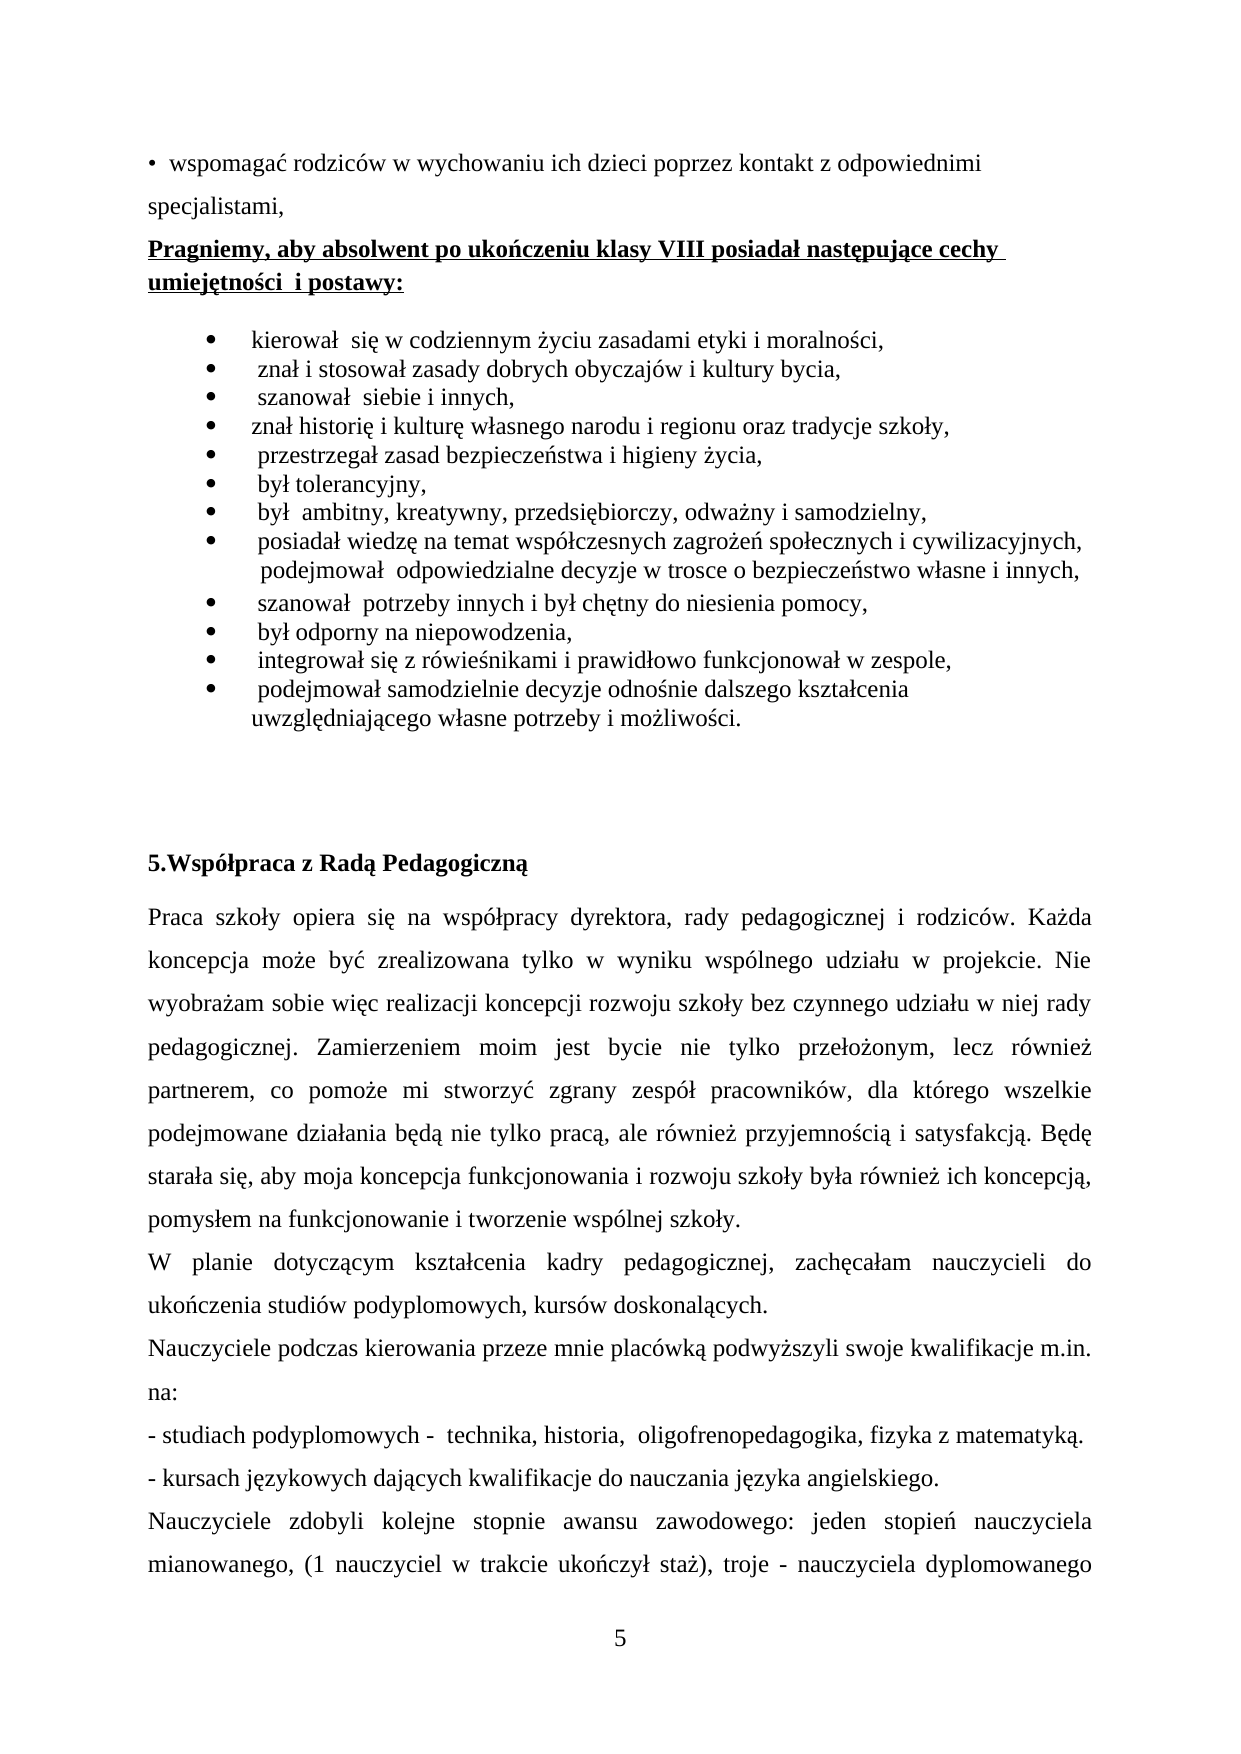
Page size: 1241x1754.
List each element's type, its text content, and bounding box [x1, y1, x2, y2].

list podejmował samodzielnie decyzje odnośnie dalszego kształcenia uwzględniającego własne potrzeby i możliwości. [207, 674, 1093, 732]
list znał i stosował zasady dobrych obyczajów i kultury bycia, [207, 354, 1093, 382]
text Praca szkoły opiera się na współpracy dyrektora, rady pedagogicznej i rodziców. Każda koncepcja może być zrealizowana tylko w wyniku wspólnego udziału w projekcie. Nie wyobrażam sobie więc realizacji koncepcji rozwoju szkoły bez czynnego udziału w niej rady pedagogicznej. Zamierzeniem moim jest bycie nie tylko przełożonym, lecz również partnerem, co pomoże mi stworzyć zgrany zespół pracowników, dla którego wszelkie podejmowane działania będą nie tylko pracą, ale również przyjemnością i satysfakcją. Będę starała się, aby moja koncepcja funkcjonowania i rozwoju szkoły była również ich koncepcją, pomysłem na funkcjonowanie i tworzenie wspólnej szkoły. [148, 902, 1093, 1233]
list znał historię i kulturę własnego narodu i regionu oraz tradycje szkoły, [207, 411, 1093, 440]
list kierował się w codziennym życiu zasadami etyki i moralności, [207, 325, 1093, 354]
text W planie dotyczącym kształcenia kadry pedagogicznej, zachęcałam nauczycieli do ukończenia studiów podyplomowych, kursów doskonalących. [148, 1247, 1093, 1319]
list był tolerancyjny, [207, 469, 1093, 497]
text podejmował odpowiedzialne decyzje w trosce o bezpieczeństwo własne i innych, [148, 555, 1093, 584]
text Nauczyciele podczas kierowania przeze mnie placówką podwyższyli swoje kwalifikacje m.in. na: [148, 1333, 1093, 1405]
text • wspomagać rodziców w wychowaniu ich dzieci poprzez kontakt z odpowiednimi specjalistami, [148, 148, 1093, 219]
list był odporny na niepowodzenia, [207, 617, 1093, 645]
list przestrzegał zasad bezpieczeństwa i higieny życia, [207, 440, 1093, 469]
list posiadał wiedzę na temat współczesnych zagrożeń społecznych i cywilizacyjnych, [207, 526, 1093, 555]
list szanował potrzeby innych i był chętny do niesienia pomocy, [207, 588, 1093, 617]
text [148, 1506, 1093, 1578]
text - kursach językowych dających kwalifikacje do nauczania języka angielskiego. [148, 1463, 1093, 1492]
list był ambitny, kreatywny, przedsiębiorczy, odważny i samodzielny, [207, 497, 1093, 526]
list szanował siebie i innych, [207, 382, 1093, 411]
text 5.Współpraca z Radą Pedagogiczną [148, 848, 1093, 877]
list integrował się z rówieśnikami i prawidłowo funkcjonował w zespole, [207, 645, 1093, 674]
text Pragniemy, aby absolwent po ukończeniu klasy VIII posiadał następujące cechy umiejętności i postawy: [148, 234, 1093, 296]
text - studiach podyplomowych - technika, historia, oligofrenopedagogika, fizyka z matematyką. [148, 1420, 1093, 1448]
